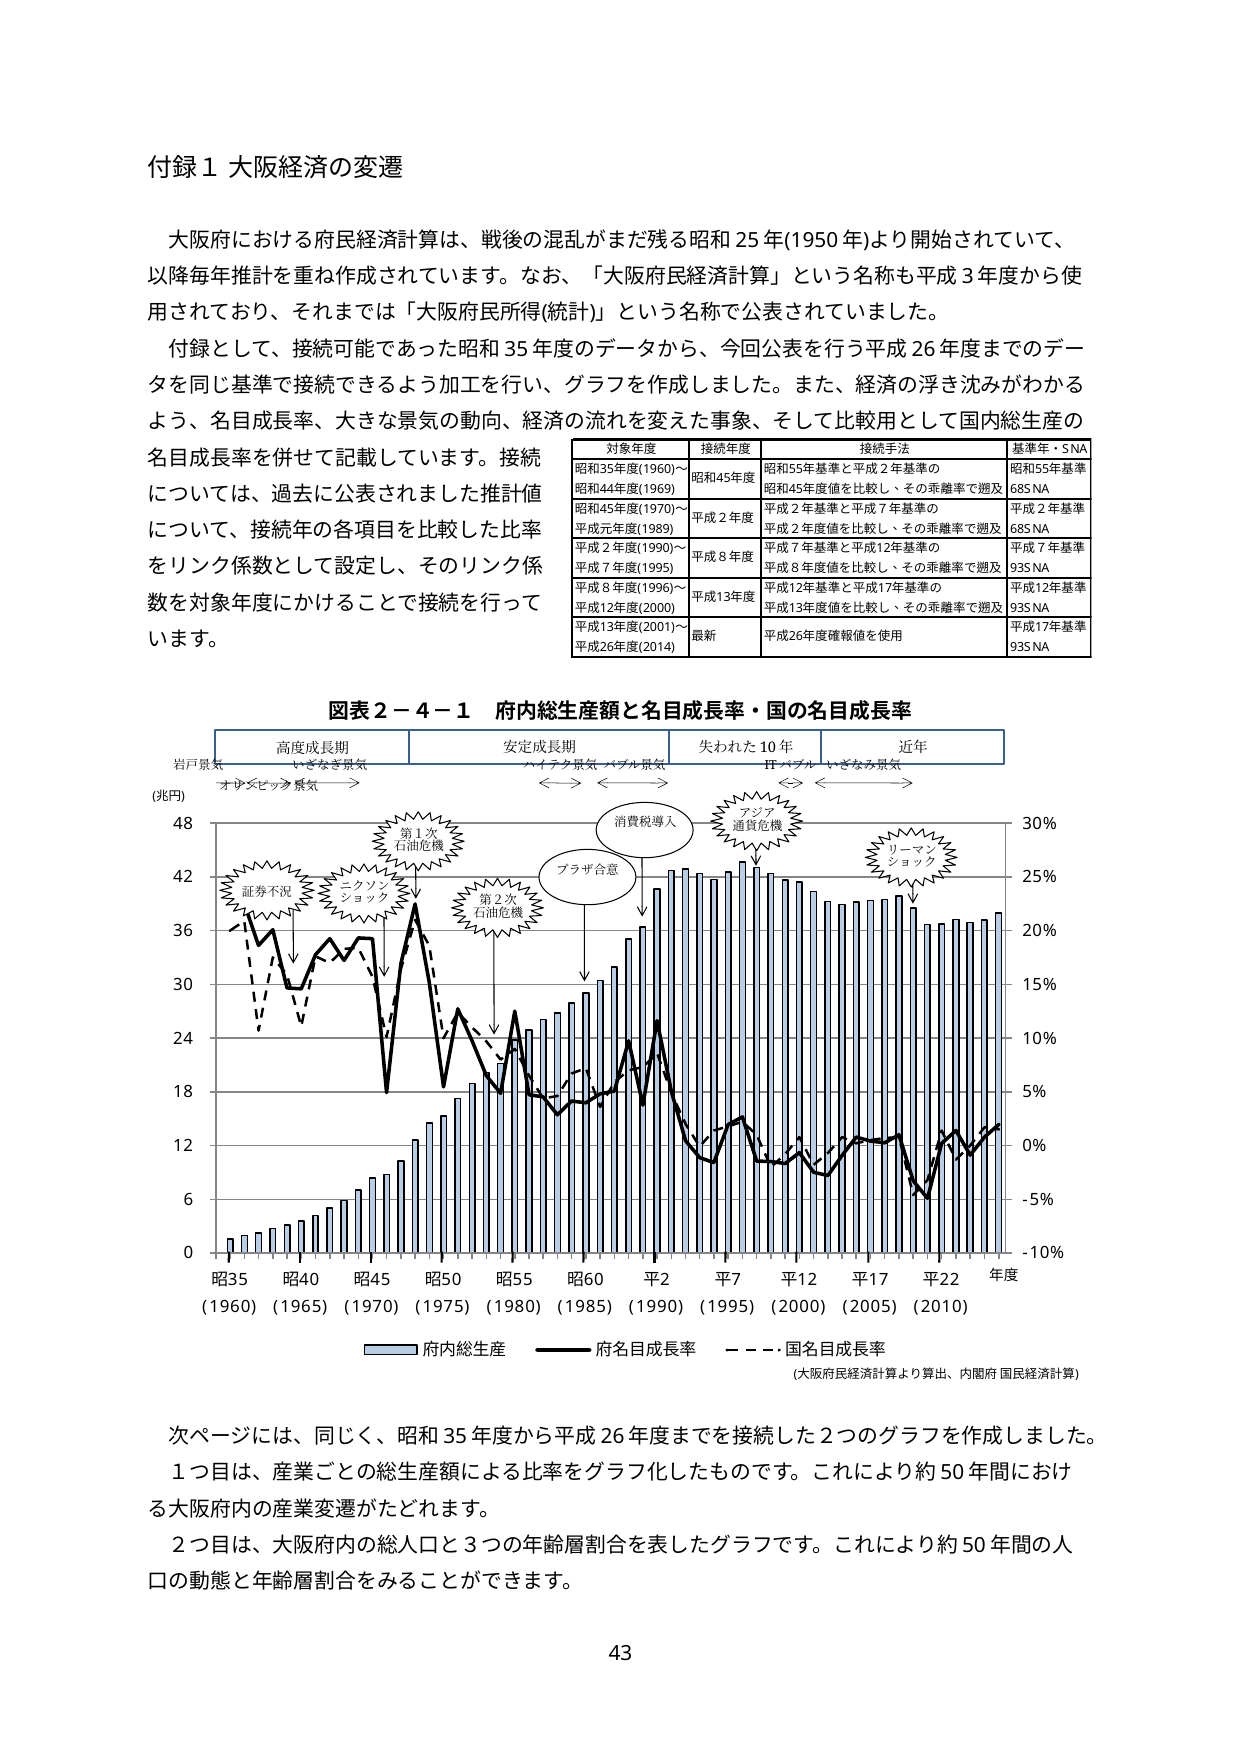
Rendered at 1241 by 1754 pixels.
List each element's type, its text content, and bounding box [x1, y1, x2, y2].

text １つ目は、産業ごとの総生産額による比率をグラフ化したものです。これにより約50年間における大阪府内の産業変遷がたどれます。 [148, 1453, 1092, 1525]
text 付録として、接続可能であった昭和35年度のデータから、今回公表を行う平成26年度までのデータを同じ基準で接続できるよう加工を行い、グラフを作成しました。また、経済の浮き沈みがわかるよう、名目成長率、大きな景気の動向、経済の流れを変えた事象、そして比較用として国内総生産の名目成長率を併せて記載しています。接続については、過去に公表されました推計値について、接続年の各項目を比較した比率をリンク係数として設定し、そのリンク係数を対象年度にかけることで接続を行っています。 [148, 329, 1092, 655]
text 付録１ 大阪経済の変遷 [148, 148, 1092, 184]
text 大阪府における府民経済計算は、戦後の混乱がまだ残る昭和25年(1950年)より開始されていて、以降毎年推計を重ね作成されています。なお、「大阪府民経済計算」という名称も平成3年度から使用されており、それまでは「大阪府民所得(統計)」という名称で公表されていました。 [148, 220, 1092, 329]
text 次ページには、同じく、昭和35年度から平成26年度までを接続した２つのグラフを作成しました。 [148, 1416, 1092, 1453]
text ２つ目は、大阪府内の総人口と３つの年齢層割合を表したグラフです。これにより約50年間の人口の動態と年齢層割合をみることができます。 [148, 1525, 1092, 1598]
text 図表２－４－１ 府内総生産額と名目成長率・国の名目成長率 [148, 691, 1092, 728]
